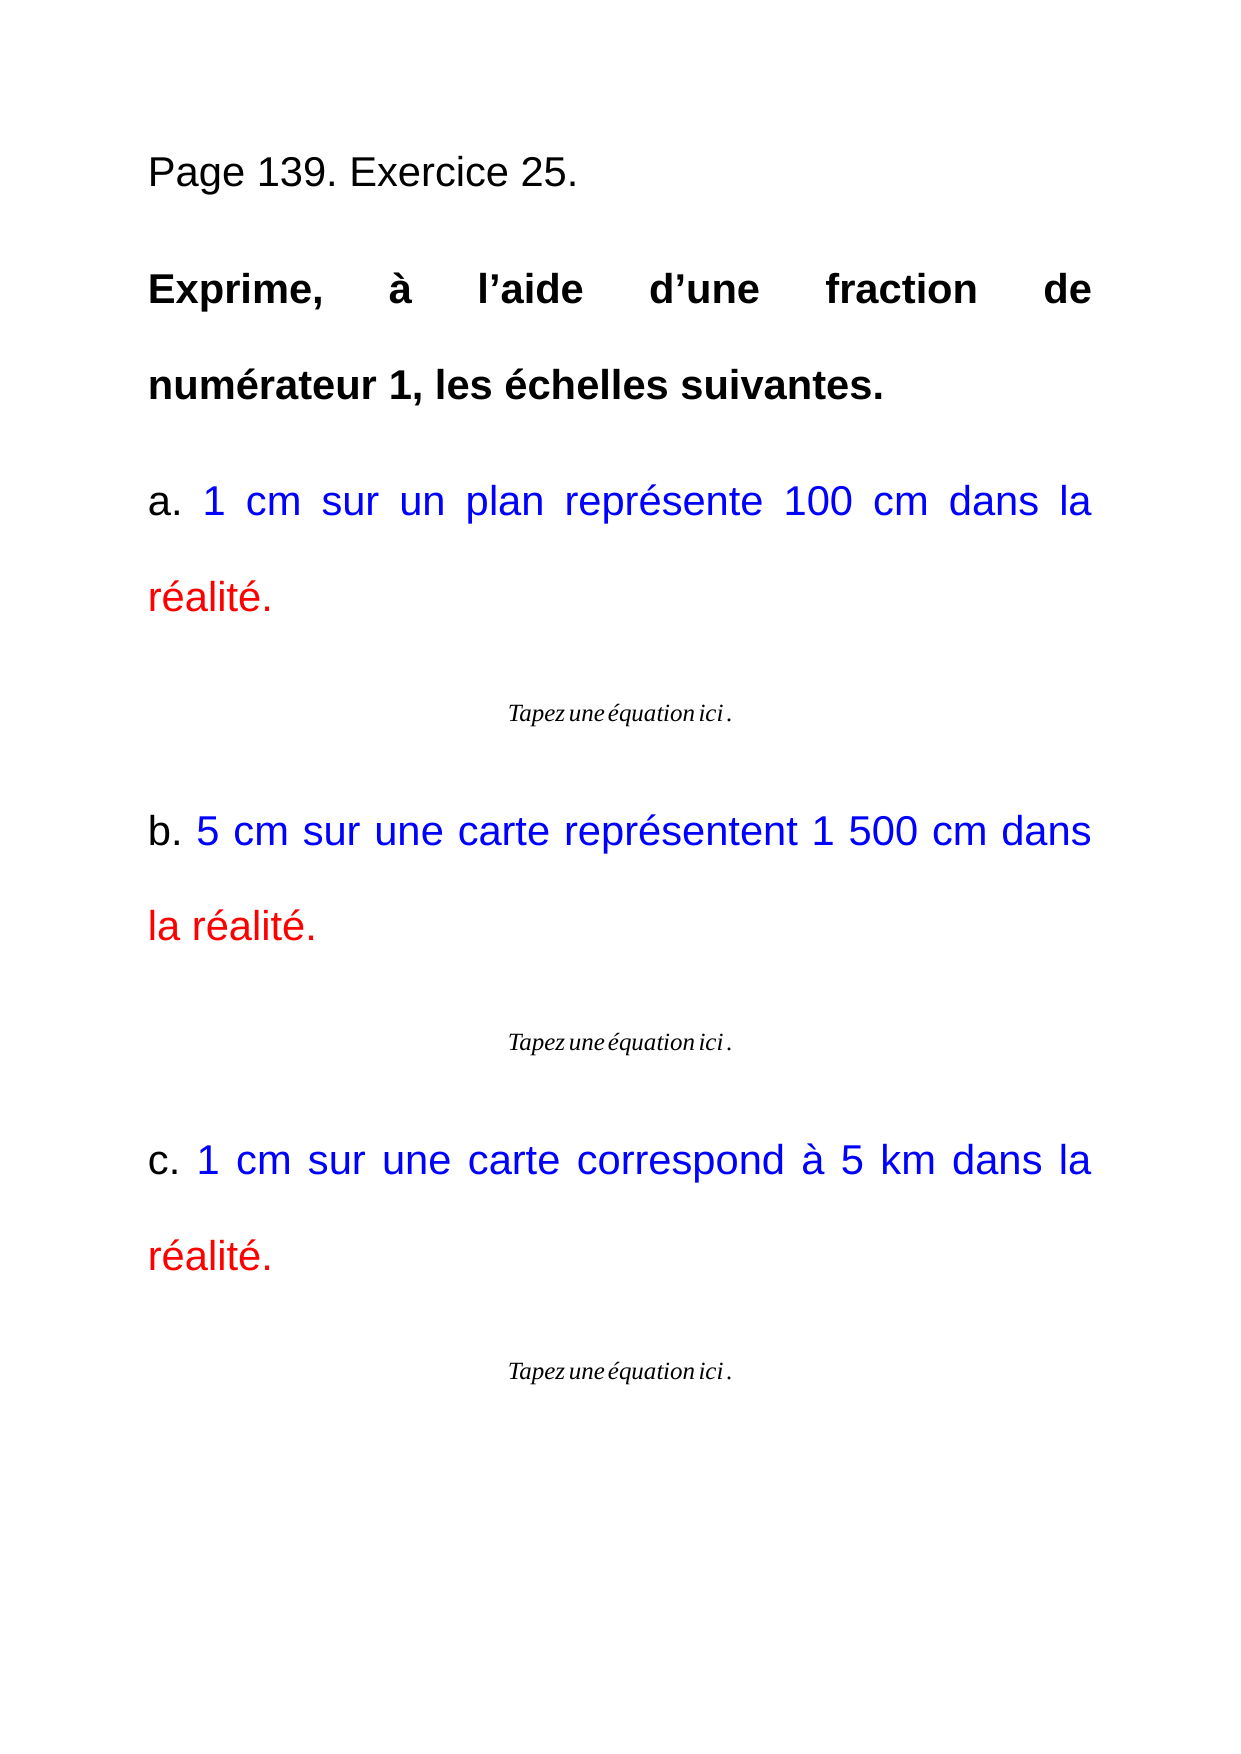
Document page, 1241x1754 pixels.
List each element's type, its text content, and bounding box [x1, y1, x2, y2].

text b. 5 cm sur une carte représentent 1 500 cm dans la réalité. [148, 806, 1093, 950]
text a. 1 cm sur un plan représente 100 cm dans la réalité. [148, 477, 1093, 621]
text Page 139. Exercice 25. [148, 148, 1093, 196]
text c. 1 cm sur une carte correspond à 5 km dans la réalité. [148, 1135, 1093, 1279]
text Exprime, à l’aide d’une fraction de numérateur 1, les échelles suivantes. [148, 264, 1093, 408]
